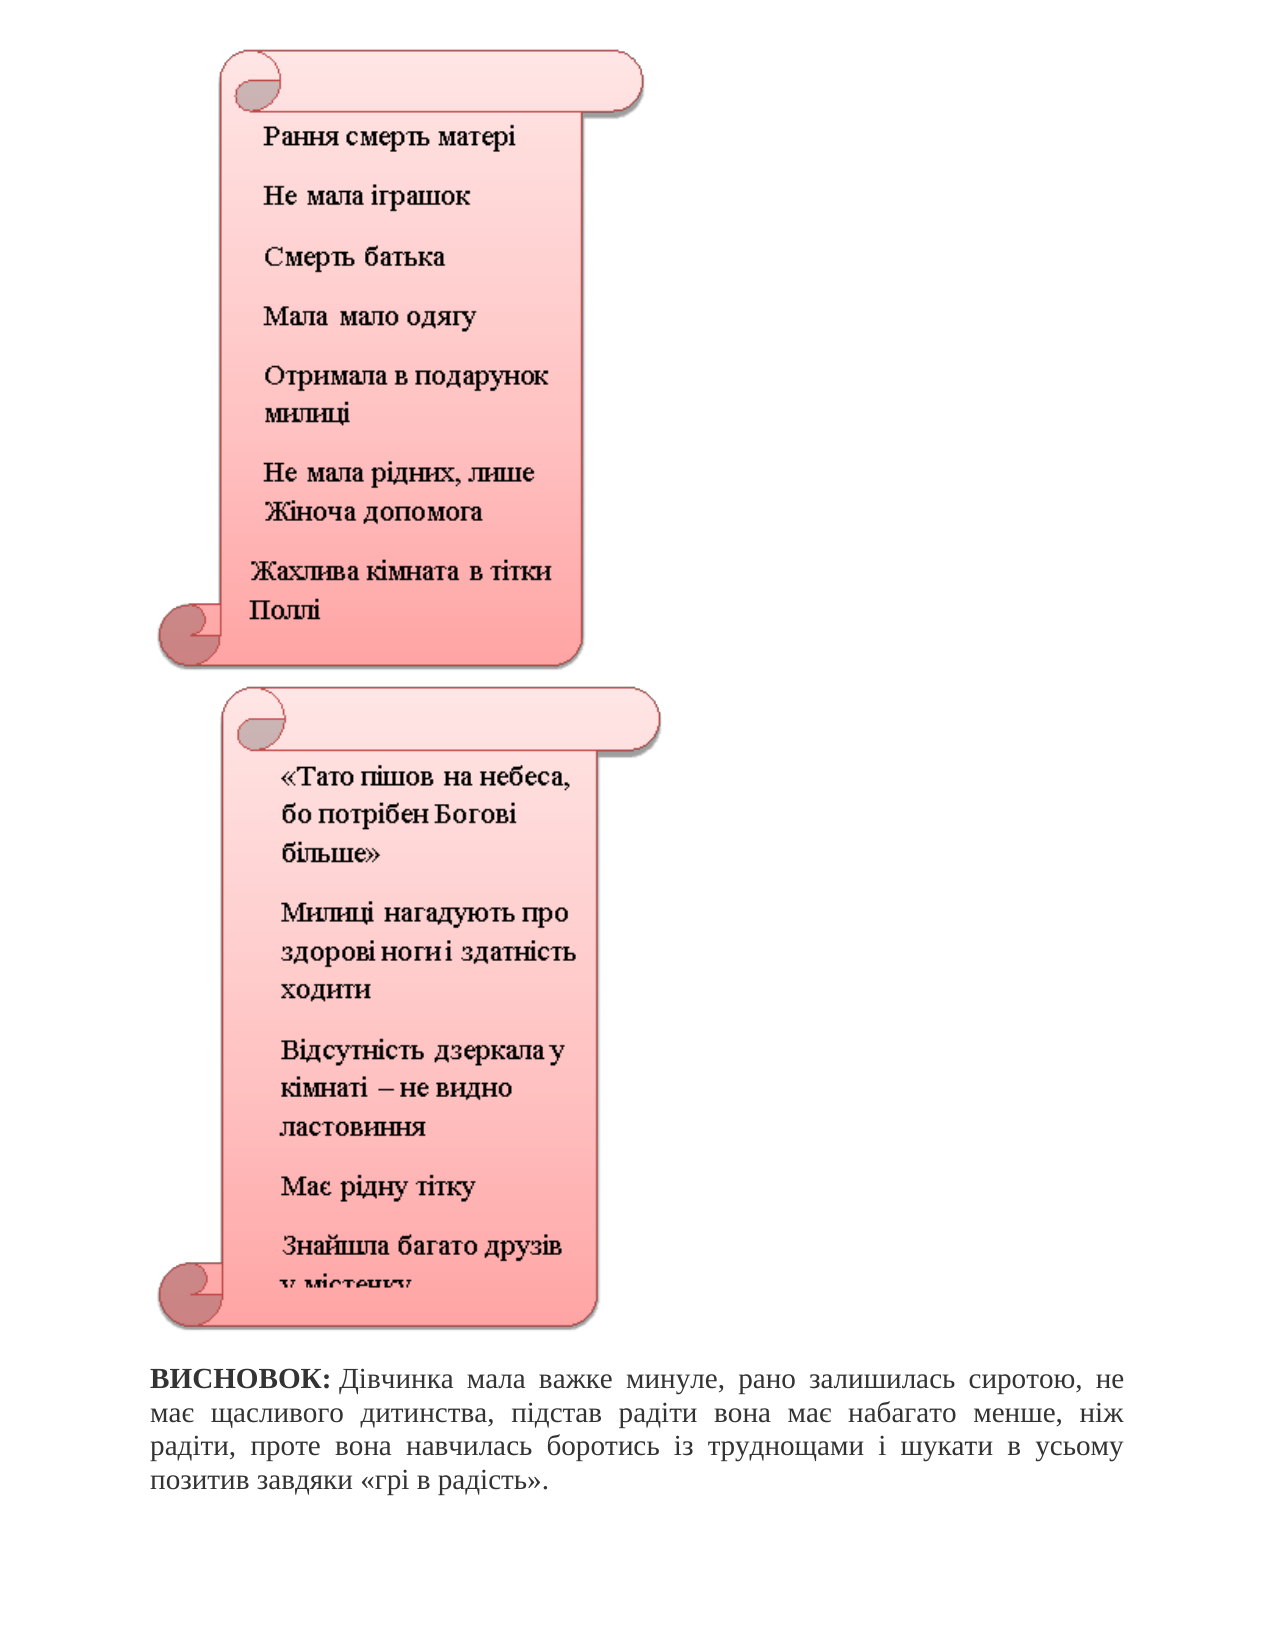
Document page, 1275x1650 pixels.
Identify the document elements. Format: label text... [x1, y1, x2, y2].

picture [150, 44, 673, 1341]
text ВИСНОВОК: Дівчинка мала важке минуле, рано залишилась сиротою, не має щасливого дитинства, підстав радіти вона має набагато менше, ніж радіти, проте вона навчилась боротись із труднощами і шукати в усьому позитив завдяки «грі в радість». [150, 1361, 1125, 1496]
